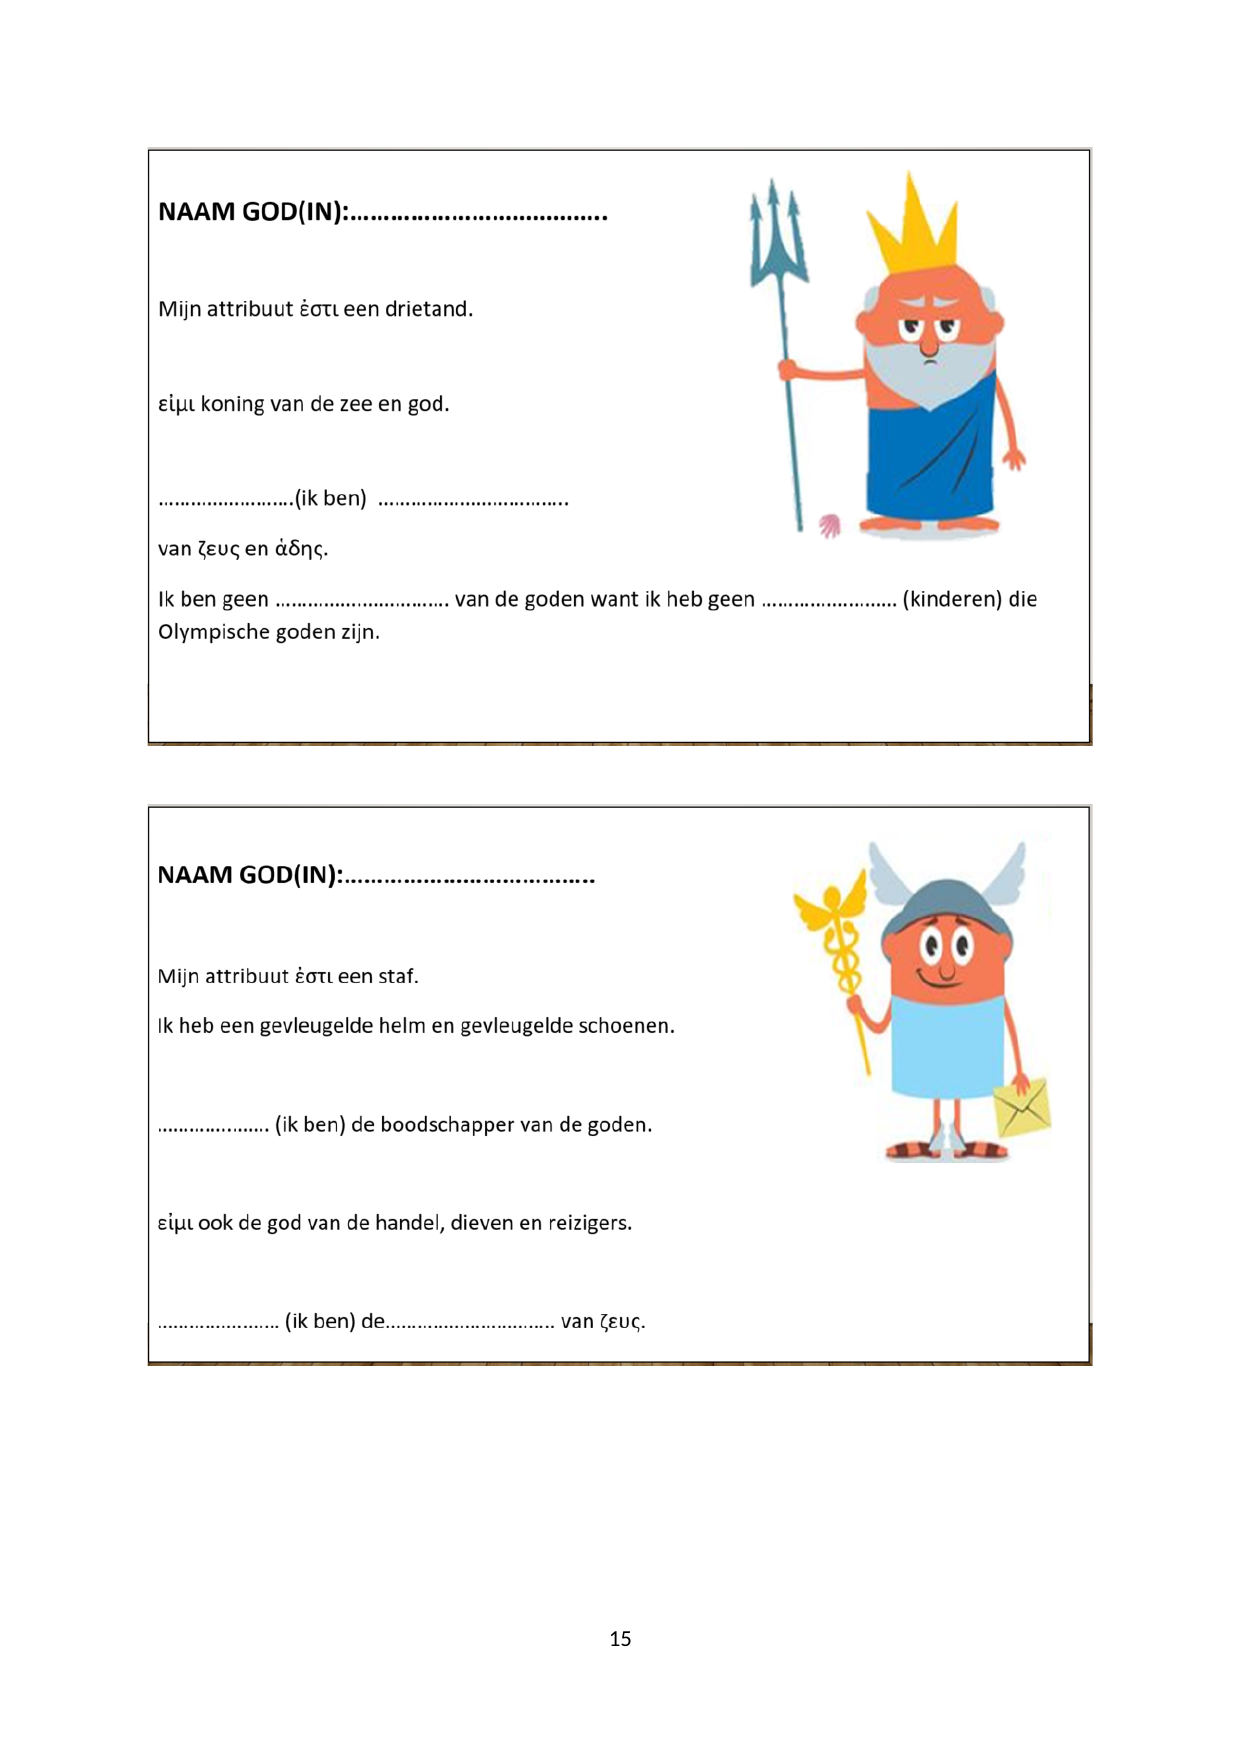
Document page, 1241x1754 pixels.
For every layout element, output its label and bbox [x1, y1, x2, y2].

picture [147, 147, 1093, 746]
picture [147, 804, 1093, 1366]
